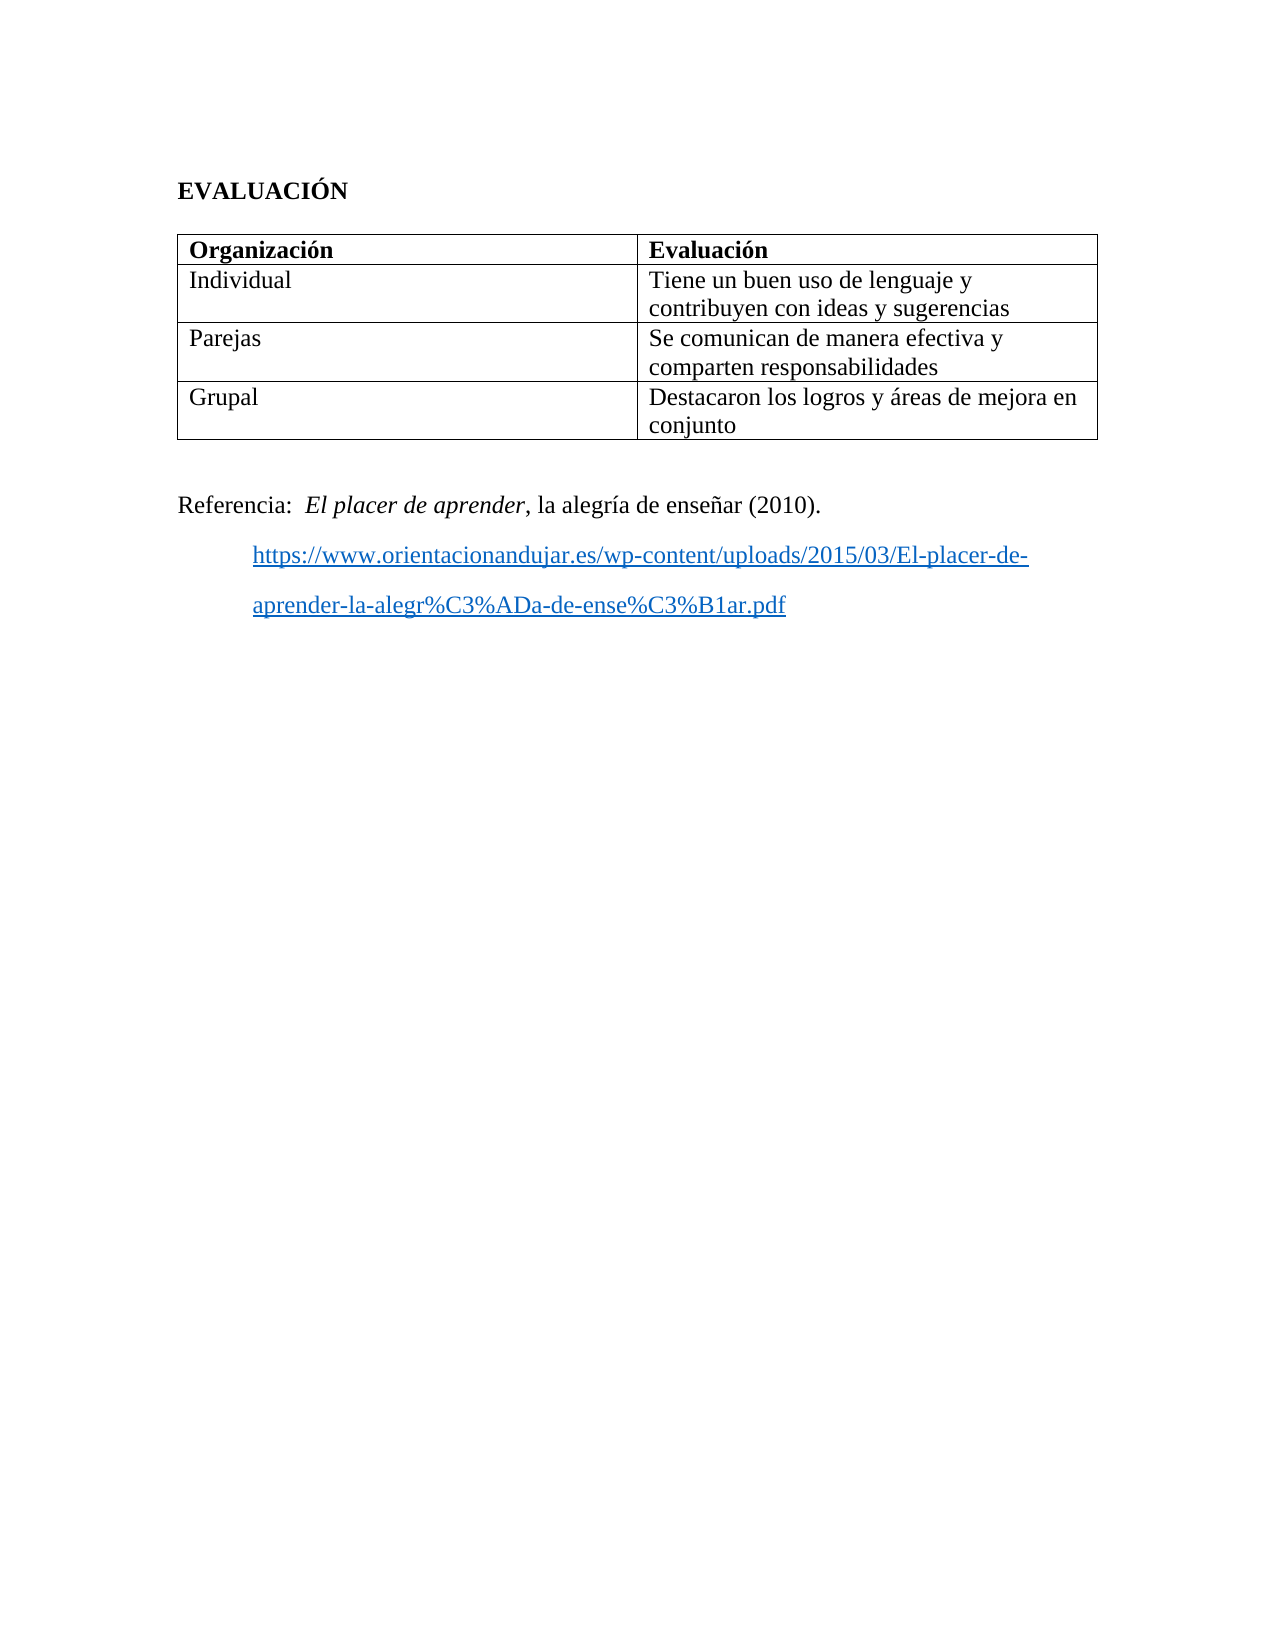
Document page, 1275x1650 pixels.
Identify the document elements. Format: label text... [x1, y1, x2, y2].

table_cell Destacaron los logros y áreas de mejora en conjunto [638, 382, 1097, 439]
text Referencia: El placer de aprender, la alegría de enseñar (2010). https://www.orientacionandujar.es/wp-content/uploads/2015/03/El-placer-de-aprender-la-alegr%C3%ADa-de-ense%C3%B1ar.pdf [177, 469, 1098, 619]
table_cell Tiene un buen uso de lenguaje y contribuyen con ideas y sugerencias [638, 265, 1097, 322]
table_header Organización [178, 235, 637, 264]
table_cell Se comunican de manera efectiva y comparten responsabilidades [638, 323, 1097, 381]
table_cell Parejas [178, 323, 637, 381]
text EVALUACIÓN [177, 176, 1098, 205]
table_header Evaluación [638, 235, 1097, 264]
table_cell Grupal [178, 382, 637, 439]
table_cell Individual [178, 265, 637, 322]
